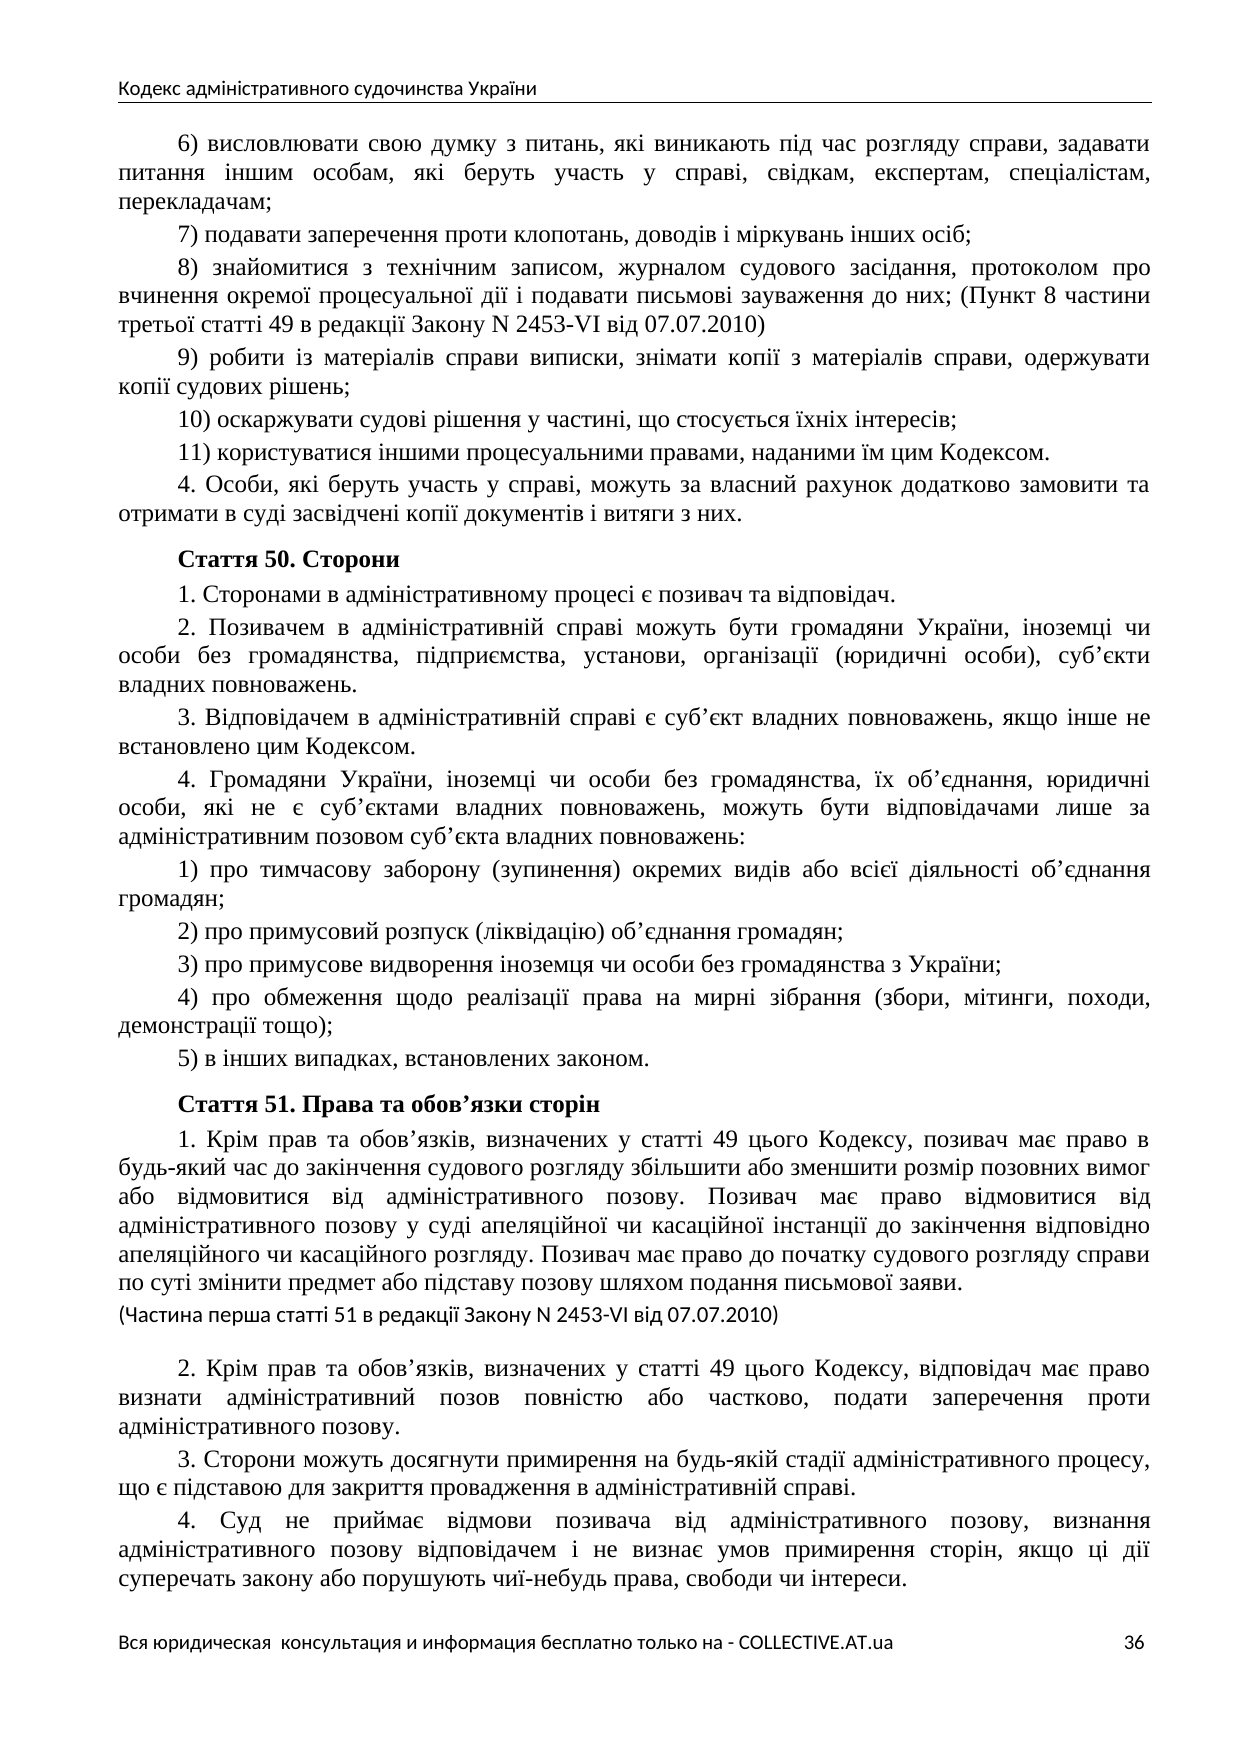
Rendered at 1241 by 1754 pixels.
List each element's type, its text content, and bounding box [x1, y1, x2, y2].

text 5) в інших випадках, встановлених законом. [118, 1043, 1152, 1072]
text 3. Відповідачем в адміністративній справі є суб’єкт владних повноважень, якщо інше не встановлено цим Кодексом. [118, 702, 1152, 759]
text 2. Позивачем в адміністративній справі можуть бути громадяни України, іноземці чи особи без громадянства, підприємства, установи, організації (юридичні особи), суб’єкти владних повноважень. [118, 612, 1152, 698]
text 6) висловлювати свою думку з питань, які виникають під час розгляду справи, задавати питання іншим особам, які беруть участь у справі, свідкам, експертам, спеціалістам, перекладачам; [118, 128, 1152, 214]
text (Частина перша статті 51 в редакції Закону N 2453-VI від 07.07.2010) [118, 1300, 1152, 1328]
subtitle Стаття 50. Сторони [177, 544, 1152, 572]
text 10) оскаржувати судові рішення у частині, що стосується їхніх інтересів; [118, 404, 1152, 432]
text 1. Крім прав та обов’язків, визначених у статті 49 цього Кодексу, позивач має право в будь-який час до закінчення судового розгляду збільшити або зменшити розмір позовних вимог або відмовитися від адміністративного позову. Позивач має право відмовитися від адміністративного позову у суді апеляційної чи касаційної інстанції до закінчення відповідно апеляційного чи касаційного розгляду. Позивач має право до початку судового розгляду справи по суті змінити предмет або підставу позову шляхом подання письмової заяви. [118, 1124, 1152, 1296]
text 4. Суд не приймає відмови позивача від адміністративного позову, визнання адміністративного позову відповідачем і не визнає умов примирення сторін, якщо ці дії суперечать закону або порушують чиї-небудь права, свободи чи інтереси. [118, 1505, 1152, 1592]
text 4. Громадяни України, іноземці чи особи без громадянства, їх об’єднання, юридичні особи, які не є суб’єктами владних повноважень, можуть бути відповідачами лише за адміністративним позовом суб’єкта владних повноважень: [118, 764, 1152, 850]
text 2. Крім прав та обов’язків, визначених у статті 49 цього Кодексу, відповідач має право визнати адміністративний позов повністю або частково, подати заперечення проти адміністративного позову. [118, 1353, 1152, 1439]
text 8) знайомитися з технічним записом, журналом судового засідання, протоколом про вчинення окремої процесуальної дії і подавати письмові зауваження до них; (Пункт 8 частини третьої статті 49 в редакції Закону N 2453-VI від 07.07.2010) [118, 252, 1152, 338]
text 11) користуватися іншими процесуальними правами, наданими їм цим Кодексом. [118, 437, 1152, 465]
text 9) робити із матеріалів справи виписки, знімати копії з матеріалів справи, одержувати копії судових рішень; [118, 342, 1152, 399]
text 1) про тимчасову заборону (зупинення) окремих видів або всієї діяльності об’єднання громадян; [118, 854, 1152, 912]
subtitle Стаття 51. Права та обов’язки сторін [177, 1089, 1152, 1117]
text 1. Сторонами в адміністративному процесі є позивач та відповідач. [118, 579, 1152, 607]
text 7) подавати заперечення проти клопотань, доводів і міркувань інших осіб; [118, 219, 1152, 247]
text 3. Сторони можуть досягнути примирення на будь-якій стадії адміністративного процесу, що є підставою для закриття провадження в адміністративній справі. [118, 1444, 1152, 1501]
text 2) про примусовий розпуск (ліквідацію) об’єднання громадян; [118, 916, 1152, 944]
text 4) про обмеження щодо реалізації права на мирні зібрання (збори, мітинги, походи, демонстрації тощо); [118, 982, 1152, 1039]
text 4. Особи, які беруть участь у справі, можуть за власний рахунок додатково замовити та отримати в суді засвідчені копії документів і витяги з них. [118, 469, 1152, 527]
text 3) про примусове видворення іноземця чи особи без громадянства з України; [118, 949, 1152, 977]
